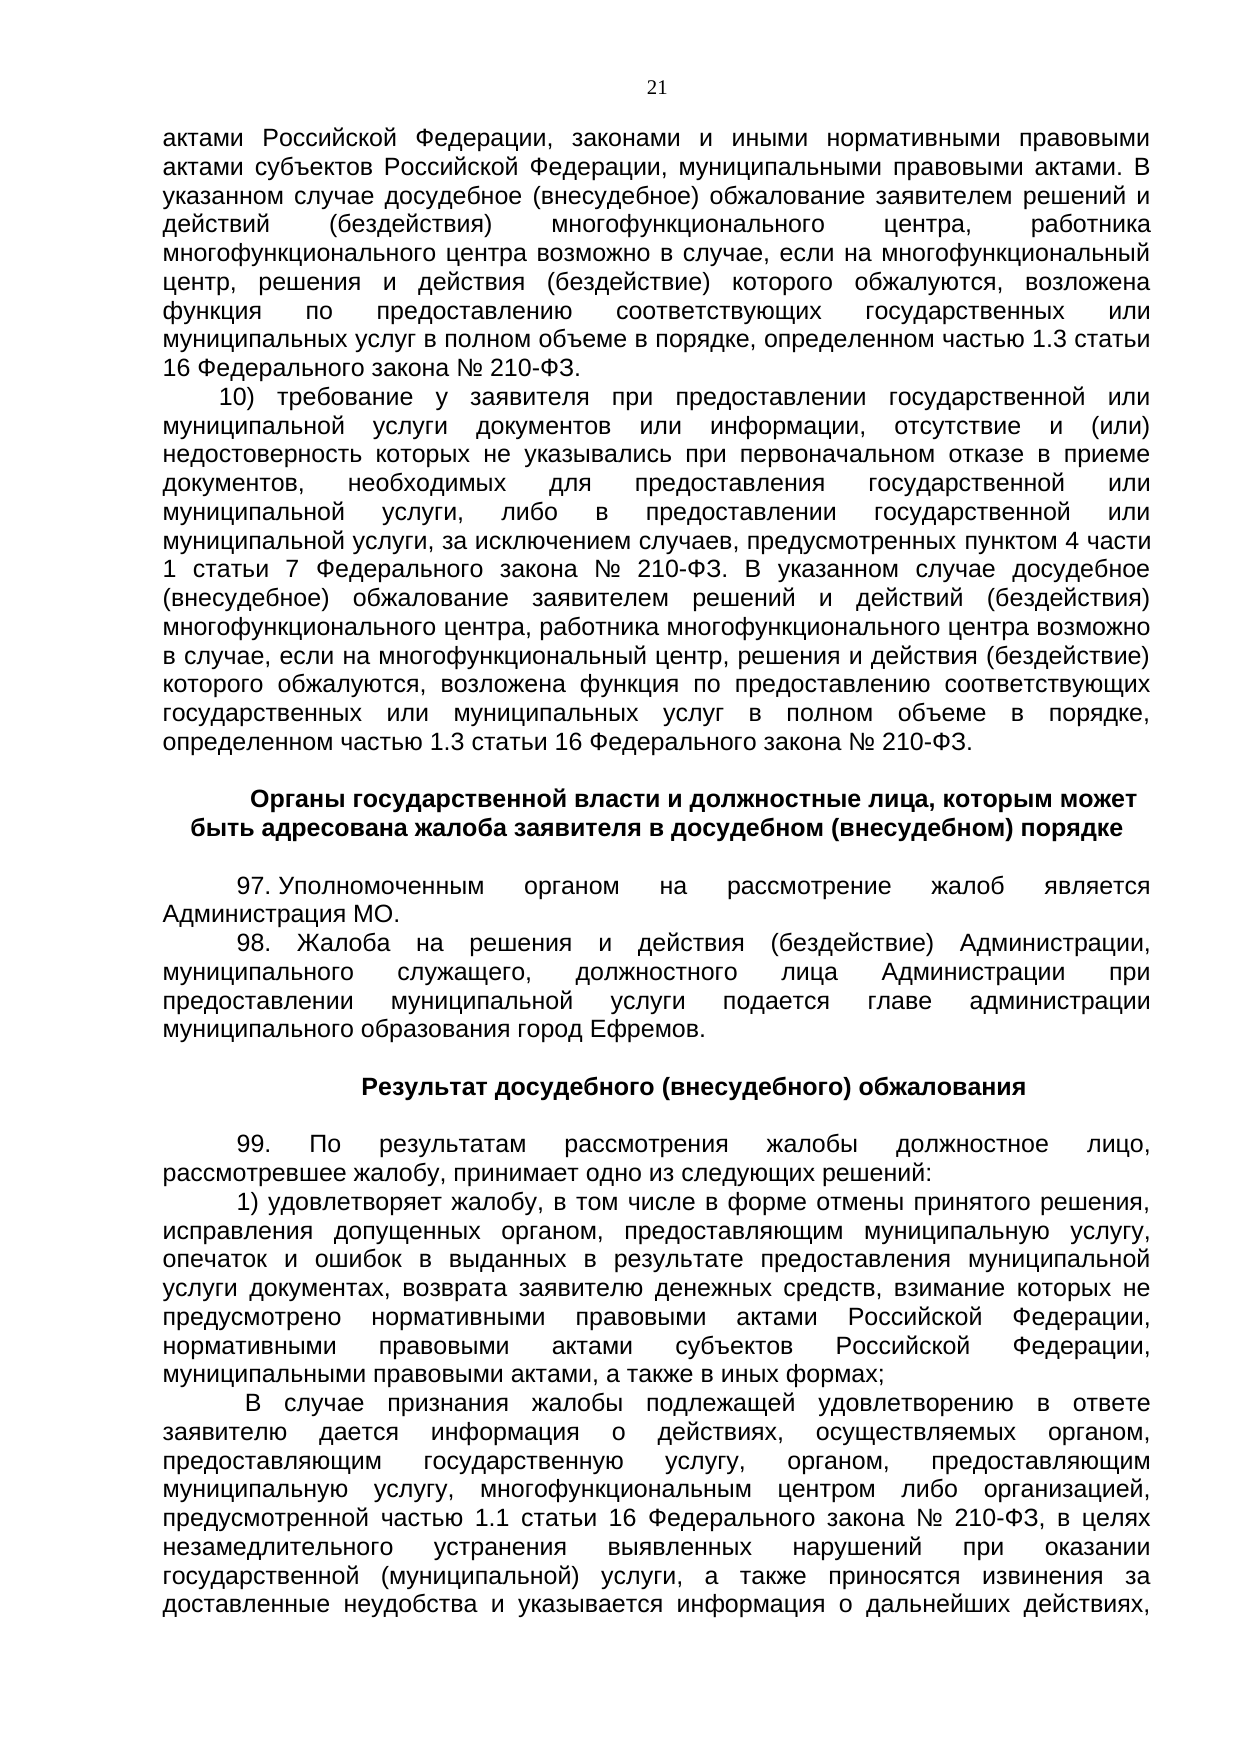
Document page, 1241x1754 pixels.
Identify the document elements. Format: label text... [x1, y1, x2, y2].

text Результат досудебного (внесудебного) обжалования [162, 1072, 1152, 1101]
text 1) удовлетворяет жалобу, в том числе в форме отмены принятого решения, исправления допущенных органом, предоставляющим муниципальную услугу, опечаток и ошибок в выданных в результате предоставления муниципальной услуги документах, возврата заявителю денежных средств, взимание которых не предусмотрено нормативными правовыми актами Российской Федерации, нормативными правовыми актами субъектов Российской Федерации, муниципальными правовыми актами, а также в иных формах; [162, 1187, 1152, 1388]
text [162, 123, 1152, 382]
text Органы государственной власти и должностные лица, которым может быть адресована жалоба заявителя в досудебном (внесудебном) порядке [162, 784, 1152, 842]
text 99. По результатам рассмотрения жалобы должностное лицо, рассмотревшее жалобу, принимает одно из следующих решений: [162, 1129, 1152, 1187]
text 98. Жалоба на решения и действия (бездействие) Администрации, муниципального служащего, должностного лица Администрации при предоставлении муниципальной услуги подается главе администрации муниципального образования город Ефремов. [162, 928, 1152, 1043]
text 97. Уполномоченным органом на рассмотрение жалоб является Администрация МО. [162, 871, 1152, 928]
text 10) требование у заявителя при предоставлении государственной или муниципальной услуги документов или информации, отсутствие и (или) недостоверность которых не указывались при первоначальном отказе в приеме документов, необходимых для предоставления государственной или муниципальной услуги, либо в предоставлении государственной или муниципальной услуги, за исключением случаев, предусмотренных пунктом 4 части 1 статьи 7 Федерального закона № 210-ФЗ. В указанном случае досудебное (внесудебное) обжалование заявителем решений и действий (бездействия) многофункционального центра, работника многофункционального центра возможно в случае, если на многофункциональный центр, решения и действия (бездействие) которого обжалуются, возложена функция по предоставлению соответствующих государственных или муниципальных услуг в полном объеме в порядке, определенном частью 1.3 статьи 16 Федерального закона № 210-ФЗ. [162, 382, 1152, 756]
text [162, 1388, 1152, 1618]
